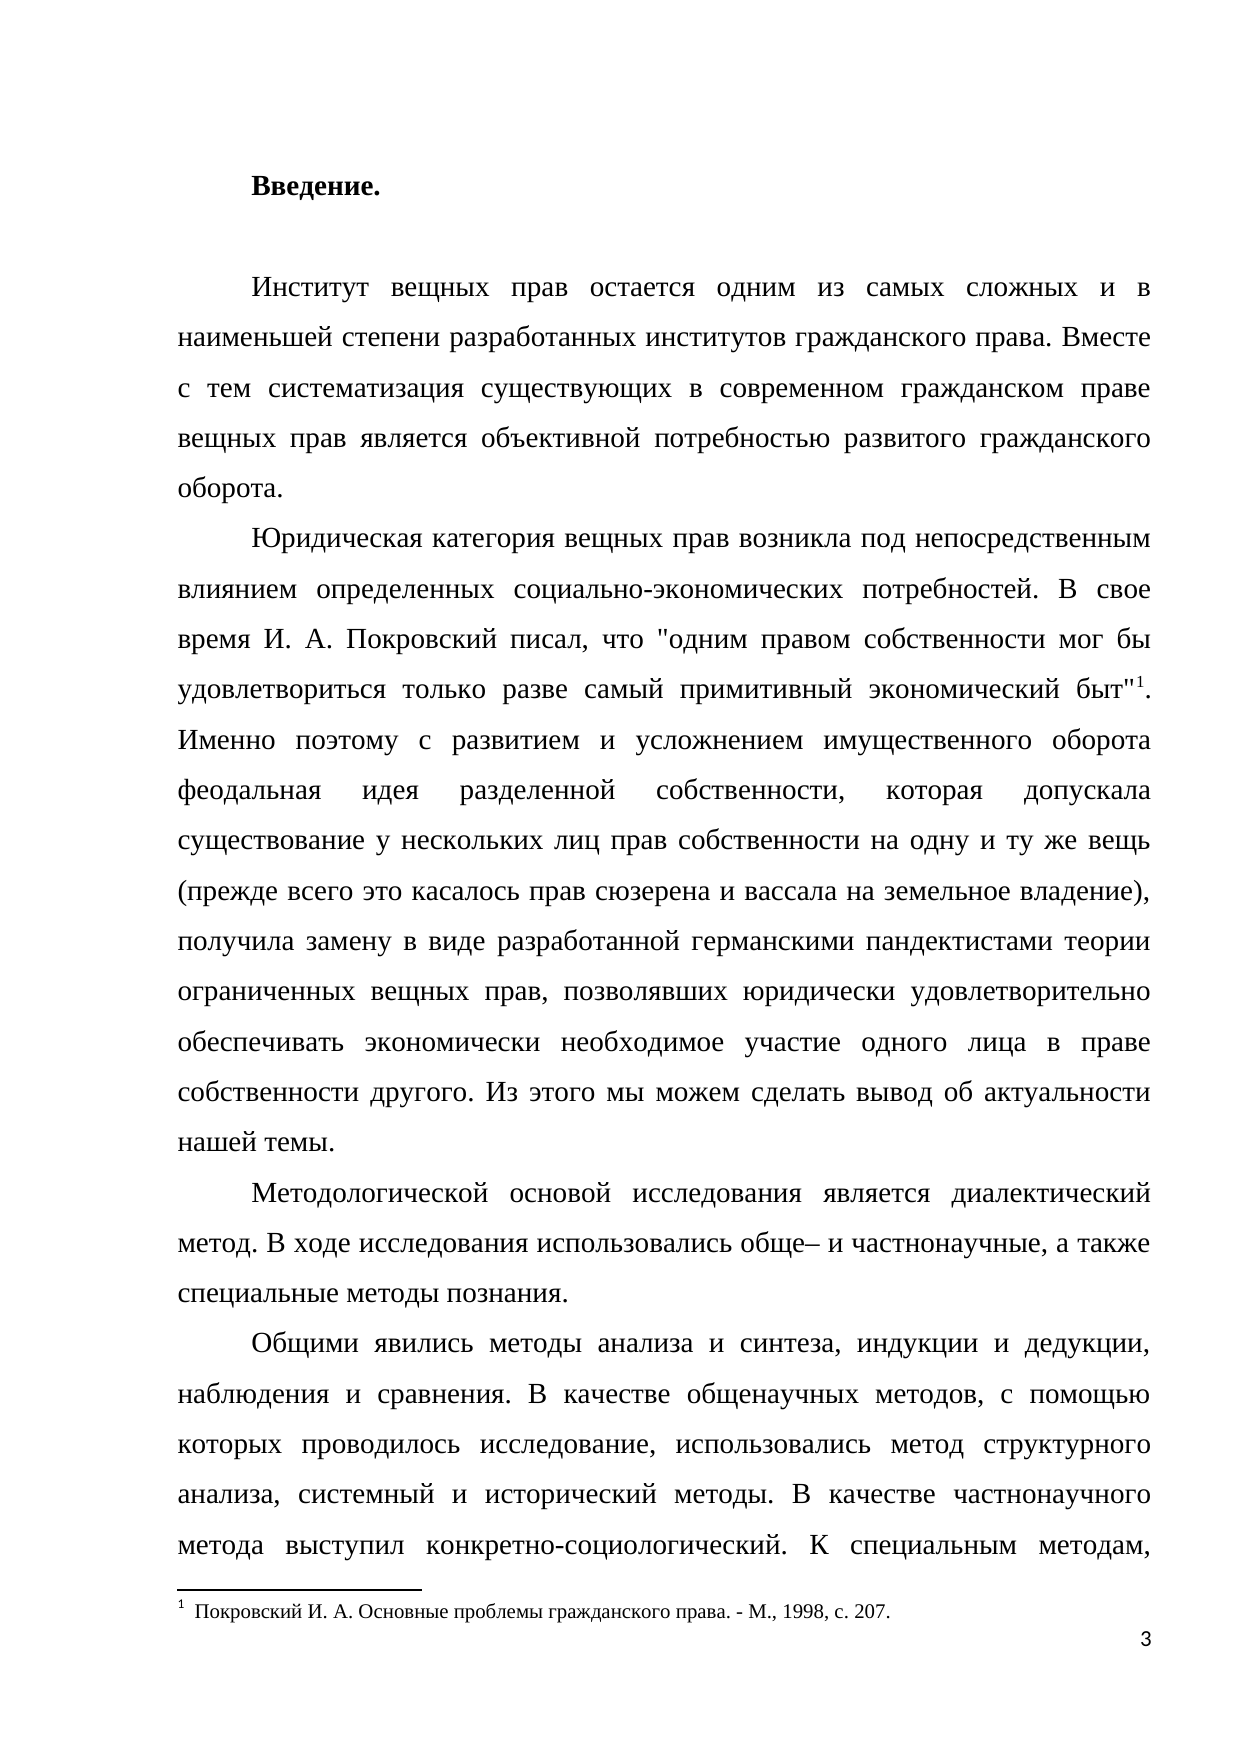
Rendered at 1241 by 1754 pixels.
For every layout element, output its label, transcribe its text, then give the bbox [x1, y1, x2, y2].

text Методологической основой исследования является диалектический метод. В ходе исследования использовались обще– и частнонаучные, а также специальные методы познания. [177, 1175, 1152, 1309]
text Юридическая категория вещных прав возникла под непосредственным влиянием определенных социально-экономических потребностей. В свое время И. А. Покровский писал, что "одним правом собственности мог бы удовлетвориться только разве самый примитивный экономический быт". Именно поэтому с развитием и усложнением имущественного оборота феодальная идея разделенной собственности, которая допускала существование у нескольких лиц прав собственности на одну и ту же вещь (прежде всего это касалось прав сюзерена и вассала на земельное владение), получила замену в виде разработанной германскими пандектистами теории ограниченных вещных прав, позволявших юридически удовлетворительно обеспечивать экономически необходимое участие одного лица в праве собственности другого. Из этого мы можем сделать вывод об актуальности нашей темы. [177, 521, 1152, 1158]
text Институт вещных прав остается одним из самых сложных и в наименьшей степени разработанных институтов гражданского права. Вместе с тем систематизация существующих в современном гражданском праве вещных прав является объективной потребностью развитого гражданского оборота. [177, 269, 1152, 504]
text Введение. [177, 168, 1152, 202]
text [177, 1326, 1152, 1560]
